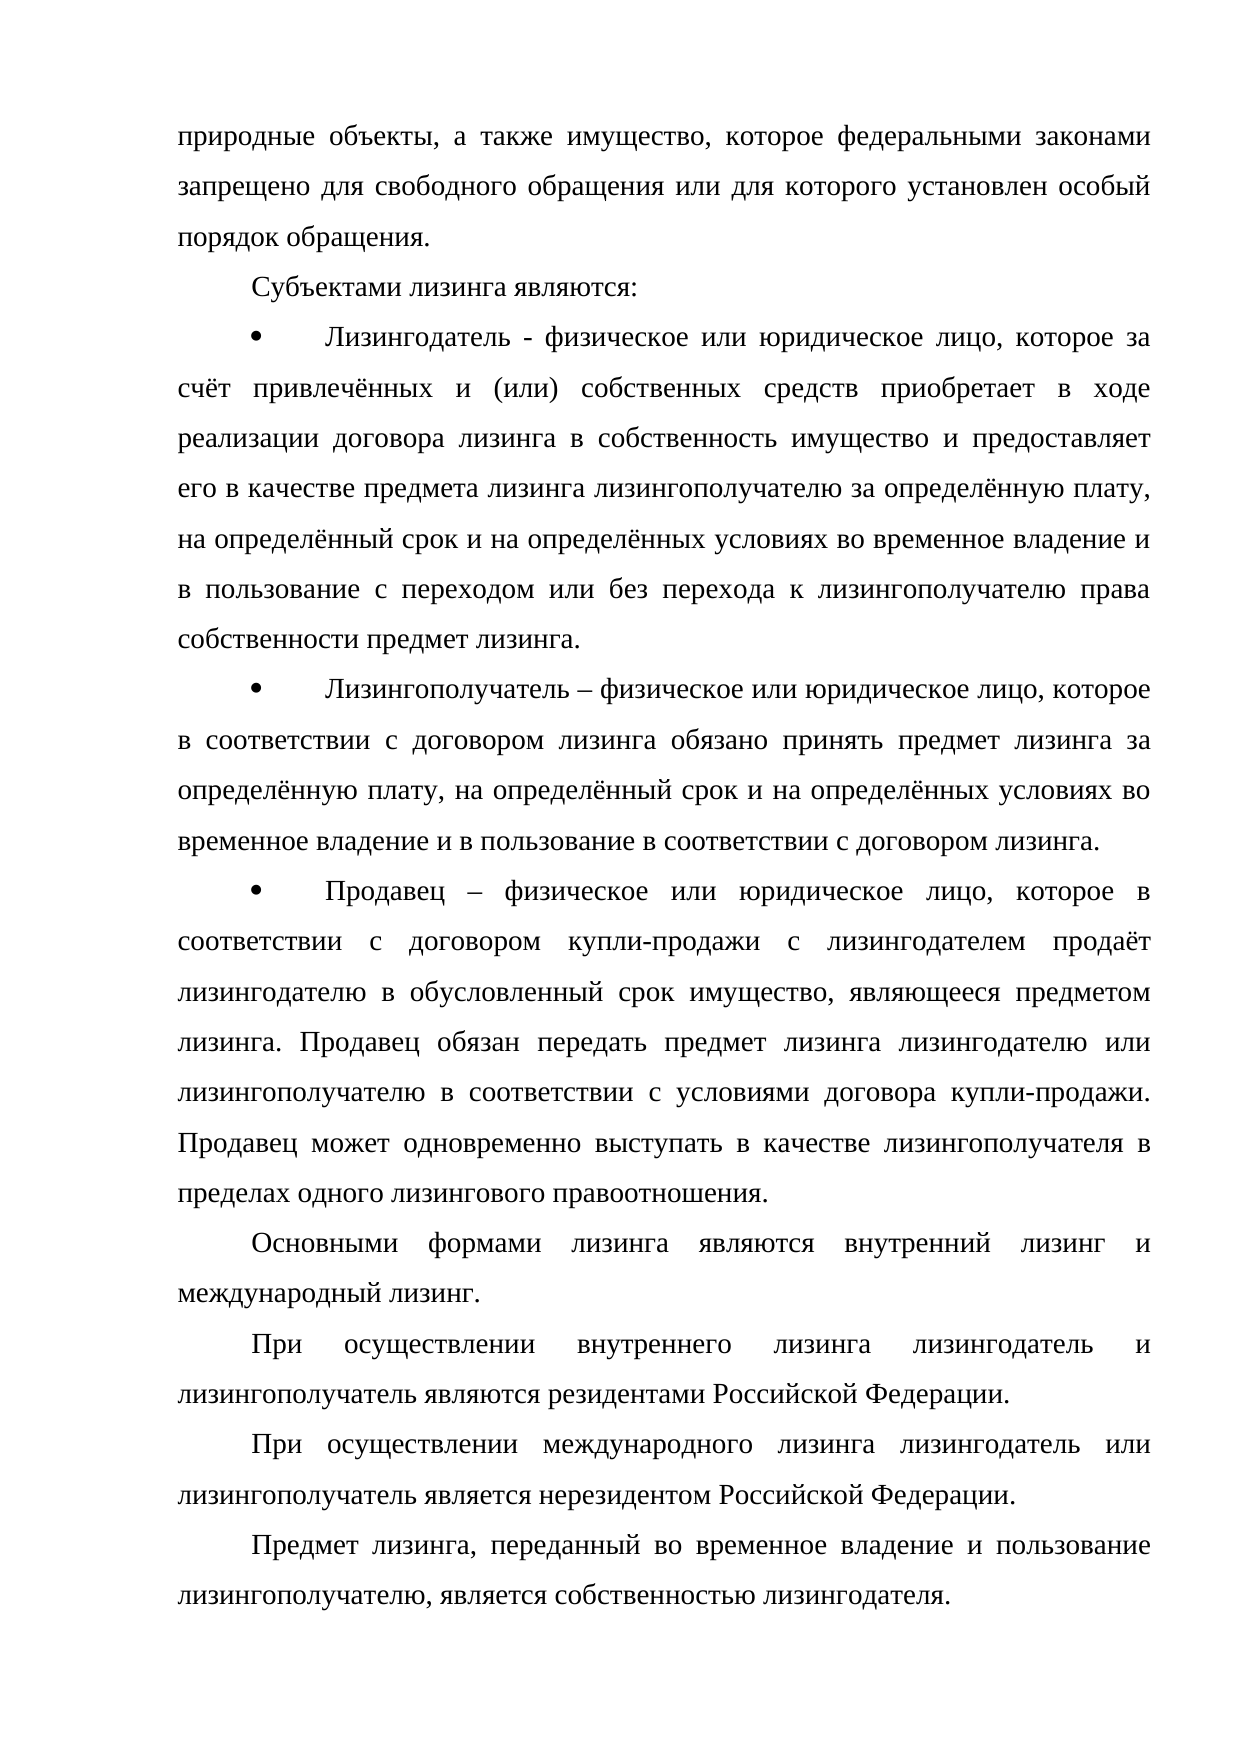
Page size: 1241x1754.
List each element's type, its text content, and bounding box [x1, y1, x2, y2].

list Продавец – физическое или юридическое лицо, которое в соответствии с договором купли-продажи с лизингодателем продаёт лизингодателю в обусловленный срок имущество, являющееся предметом лизинга. Продавец обязан передать предмет лизинга лизингодателю или лизингополучателю в соответствии с условиями договора купли-продажи. Продавец может одновременно выступать в качестве лизингополучателя в пределах одного лизингового правоотношения. [177, 873, 1152, 1208]
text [177, 118, 1152, 252]
text При осуществлении международного лизинга лизингодатель или лизингополучатель является нерезидентом Российской Федерации. [177, 1427, 1152, 1510]
list Лизингополучатель – физическое или юридическое лицо, которое в соответствии с договором лизинга обязано принять предмет лизинга за определённую плату, на определённый срок и на определённых условиях во временное владение и в пользование в соответствии с договором лизинга. [177, 672, 1152, 856]
text Предмет лизинга, переданный во временное владение и пользование лизингополучателю, является собственностью лизингодателя. [177, 1527, 1152, 1611]
text Основными формами лизинга являются внутренний лизинг и международный лизинг. [177, 1225, 1152, 1309]
text Субъектами лизинга являются: [177, 269, 1152, 303]
text При осуществлении внутреннего лизинга лизингодатель и лизингополучатель являются резидентами Российской Федерации. [177, 1326, 1152, 1410]
list Лизингодатель - физическое или юридическое лицо, которое за счёт привлечённых и (или) собственных средств приобретает в ходе реализации договора лизинга в собственность имущество и предоставляет его в качестве предмета лизинга лизингополучателю за определённую плату, на определённый срок и на определённых условиях во временное владение и в пользование с переходом или без перехода к лизингополучателю права собственности предмет лизинга. [177, 319, 1152, 655]
